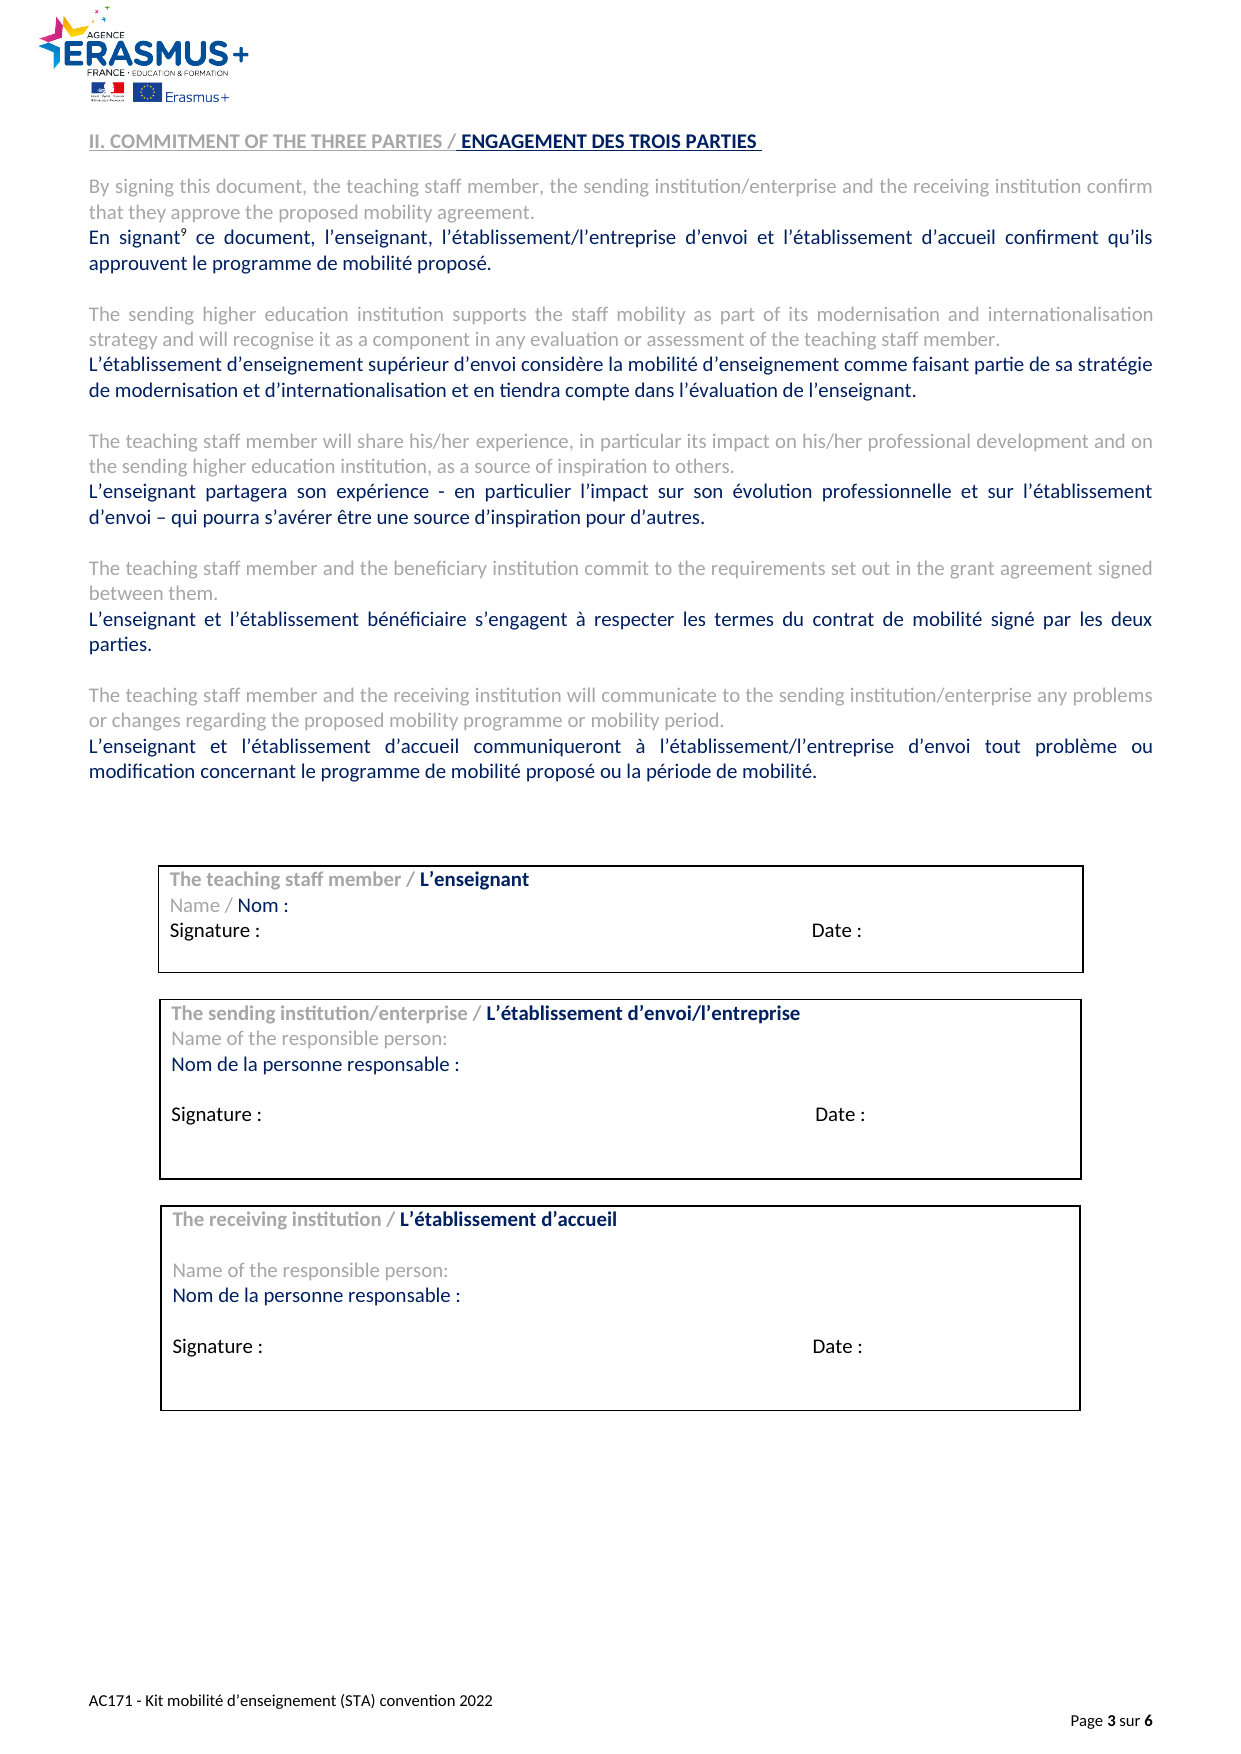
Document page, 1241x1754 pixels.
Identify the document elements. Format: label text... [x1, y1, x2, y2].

text The teaching staff member will share his/her experience, in particular its impact on his/her professional development and on the sending higher education institution, as a source of inspiration to others. [89, 428, 1155, 479]
text En signant ce document, l’enseignant, l’établissement/l’entreprise d’envoi et l’établissement d’accueil confirment qu’ils approuvent le programme de mobilité proposé. [89, 224, 1155, 275]
text The sending higher education institution supports the staff mobility as part of its modernisation and internationalisation strategy and will recognise it as a component in any evaluation or assessment of the teaching staff member. [89, 301, 1155, 352]
table_header The sending institution/enterprise / L’établissement d’envoi/l’entreprise Name of the responsible person: Nom de la personne responsable : Signature : Date : [161, 1000, 1080, 1178]
text The teaching staff member and the receiving institution will communicate to the sending institution/enterprise any problems or changes regarding the proposed mobility programme or mobility period. [89, 682, 1155, 733]
text The teaching staff member and the beneficiary institution commit to the requirements set out in the grant agreement signed between them. [89, 555, 1155, 606]
text L’établissement d’enseignement supérieur d’envoi considère la mobilité d’enseignement comme faisant partie de sa stratégie de modernisation et d’internationalisation et en tiendra compte dans l’évaluation de l’enseignant. [89, 352, 1155, 402]
picture [38, 6, 249, 102]
text L’enseignant et l’établissement d’accueil communiqueront à l’établissement/l’entreprise d’envoi tout problème ou modification concernant le programme de mobilité proposé ou la période de mobilité. [89, 733, 1155, 784]
text By signing this document, the teaching staff member, the sending institution/enterprise and the receiving institution confirm that they approve the proposed mobility agreement. [89, 174, 1155, 224]
text II. COMMITMENT OF THE THREE PARTIES / ENGAGEMENT DES TROIS PARTIES [89, 102, 1152, 153]
text L’enseignant partagera son expérience - en particulier l’impact sur son évolution professionnelle et sur l’établissement d’envoi – qui pourra s’avérer être une source d’inspiration pour d’autres. [89, 479, 1155, 529]
text L’enseignant et l’établissement bénéficiaire s’engagent à respecter les termes du contrat de mobilité signé par les deux parties. [89, 606, 1155, 657]
table_header The teaching staff member / L’enseignant Name / Nom : Signature : Date : [159, 867, 1082, 971]
table_header The receiving institution / L’établissement d’accueil Name of the responsible person: Nom de la personne responsable : Signature : Date : [162, 1207, 1079, 1410]
